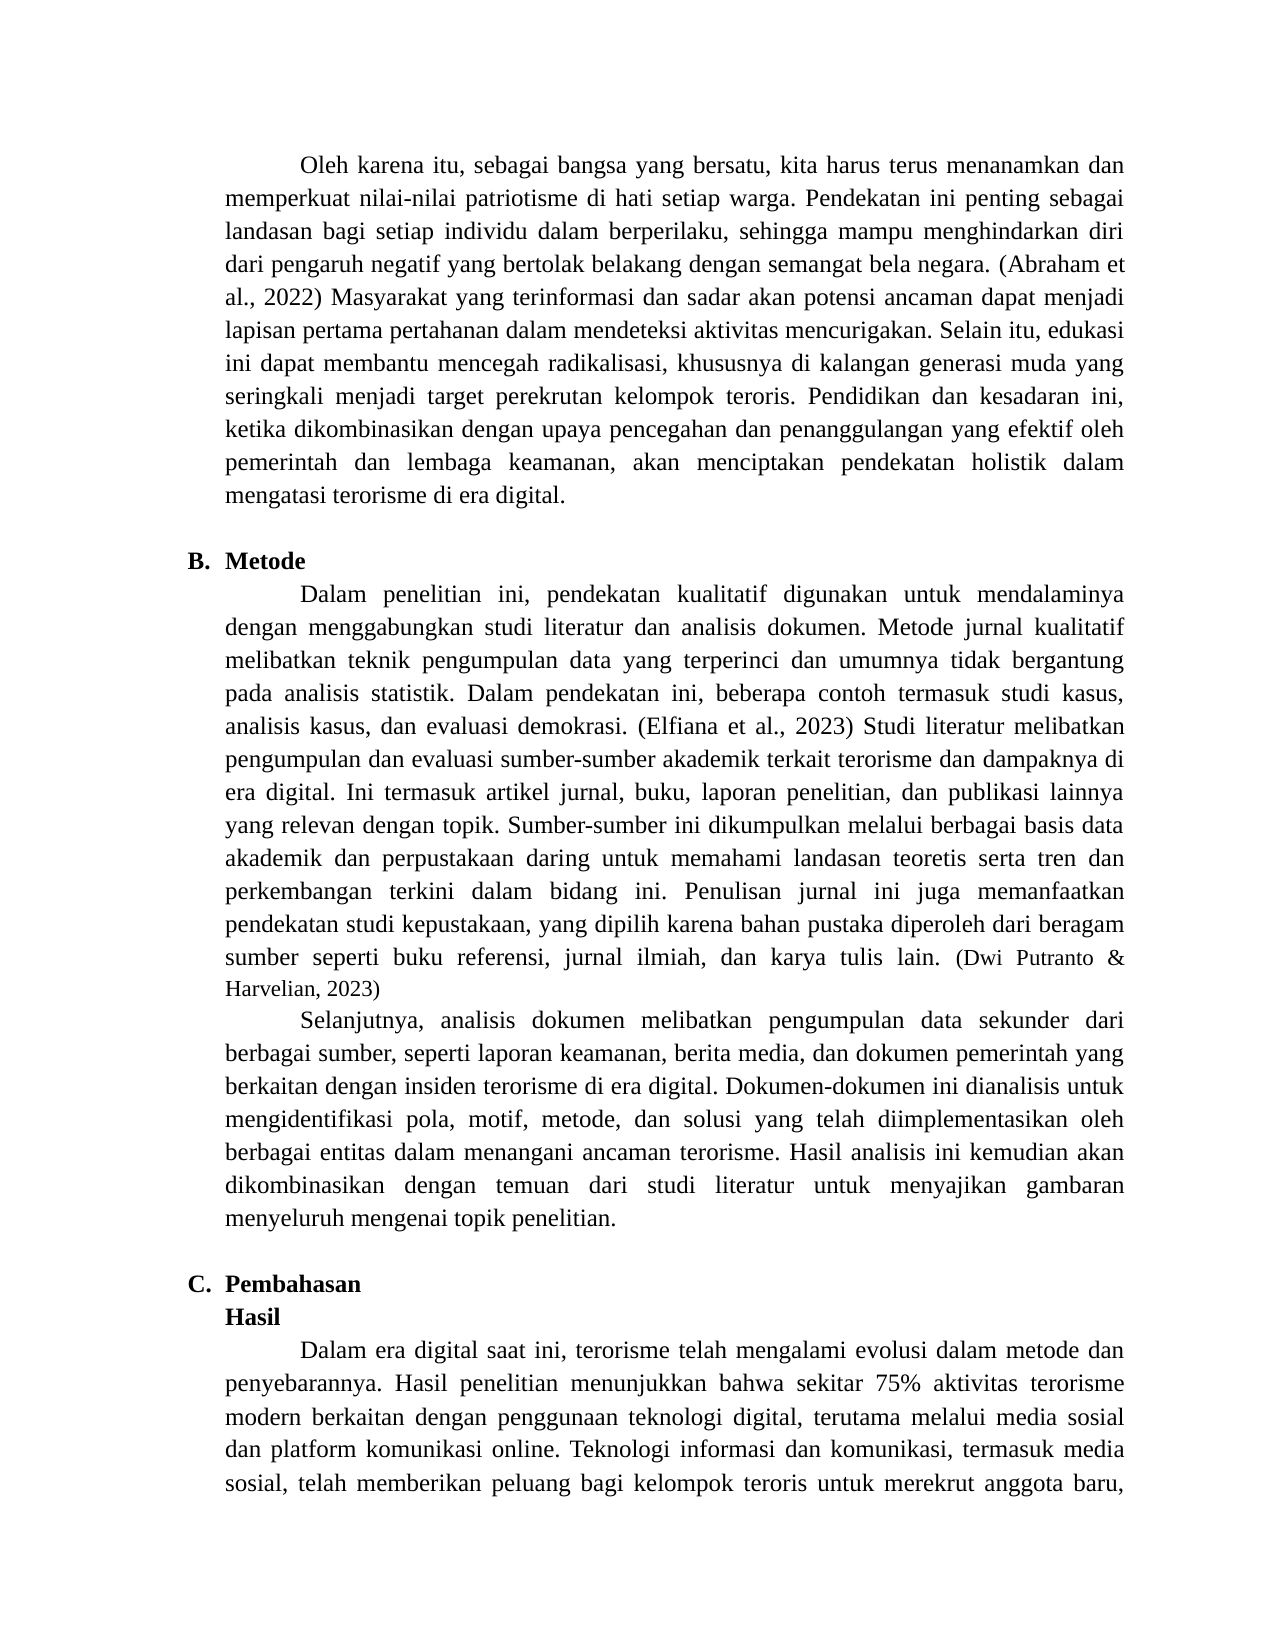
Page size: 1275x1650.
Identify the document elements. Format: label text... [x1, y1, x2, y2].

list Oleh karena itu, sebagai bangsa yang bersatu, kita harus terus menanamkan dan memperkuat nilai-nilai patriotisme di hati setiap warga. Pendekatan ini penting sebagai landasan bagi setiap individu dalam berperilaku, sehingga mampu menghindarkan diri dari pengaruh negatif yang bertolak belakang dengan semangat bela negara. Masyarakat yang terinformasi dan sadar akan potensi ancaman dapat menjadi lapisan pertama pertahanan dalam mendeteksi aktivitas mencurigakan. Selain itu, edukasi ini dapat membantu mencegah radikalisasi, khususnya di kalangan generasi muda yang seringkali menjadi target perekrutan kelompok teroris. Pendidikan dan kesadaran ini, ketika dikombinasikan dengan upaya pencegahan dan penanggulangan yang efektif oleh pemerintah dan lembaga keamanan, akan menciptakan pendekatan holistik dalam mengatasi terorisme di era digital. [225, 150, 1125, 509]
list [225, 1336, 1125, 1496]
list Metode [187, 546, 1125, 575]
list Dalam penelitian ini, pendekatan kualitatif digunakan untuk mendalaminya dengan menggabungkan studi literatur dan analisis dokumen. Metode jurnal kualitatif melibatkan teknik pengumpulan data yang terperinci dan umumnya tidak bergantung pada analisis statistik. Dalam pendekatan ini, beberapa contoh termasuk studi kasus, analisis kasus, dan evaluasi demokrasi. Studi literatur melibatkan pengumpulan dan evaluasi sumber-sumber akademik terkait terorisme dan dampaknya di era digital. Ini termasuk artikel jurnal, buku, laporan penelitian, dan publikasi lainnya yang relevan dengan topik. Sumber-sumber ini dikumpulkan melalui berbagai basis data akademik dan perpustakaan daring untuk memahami landasan teoretis serta tren dan perkembangan terkini dalam bidang ini. Penulisan jurnal ini juga memanfaatkan pendekatan studi kepustakaan, yang dipilih karena bahan pustaka diperoleh dari beragam sumber seperti buku referensi, jurnal ilmiah, dan karya tulis lain. [225, 579, 1125, 1001]
list Hasil [225, 1302, 1125, 1331]
list Selanjutnya, analisis dokumen melibatkan pengumpulan data sekunder dari berbagai sumber, seperti laporan keamanan, berita media, dan dokumen pemerintah yang berkaitan dengan insiden terorisme di era digital. Dokumen-dokumen ini dianalisis untuk mengidentifikasi pola, motif, metode, dan solusi yang telah diimplementasikan oleh berbagai entitas dalam menangani ancaman terorisme. Hasil analisis ini kemudian akan dikombinasikan dengan temuan dari studi literatur untuk menyajikan gambaran menyeluruh mengenai topik penelitian. [225, 1005, 1125, 1232]
list Pembahasan [187, 1269, 1125, 1298]
